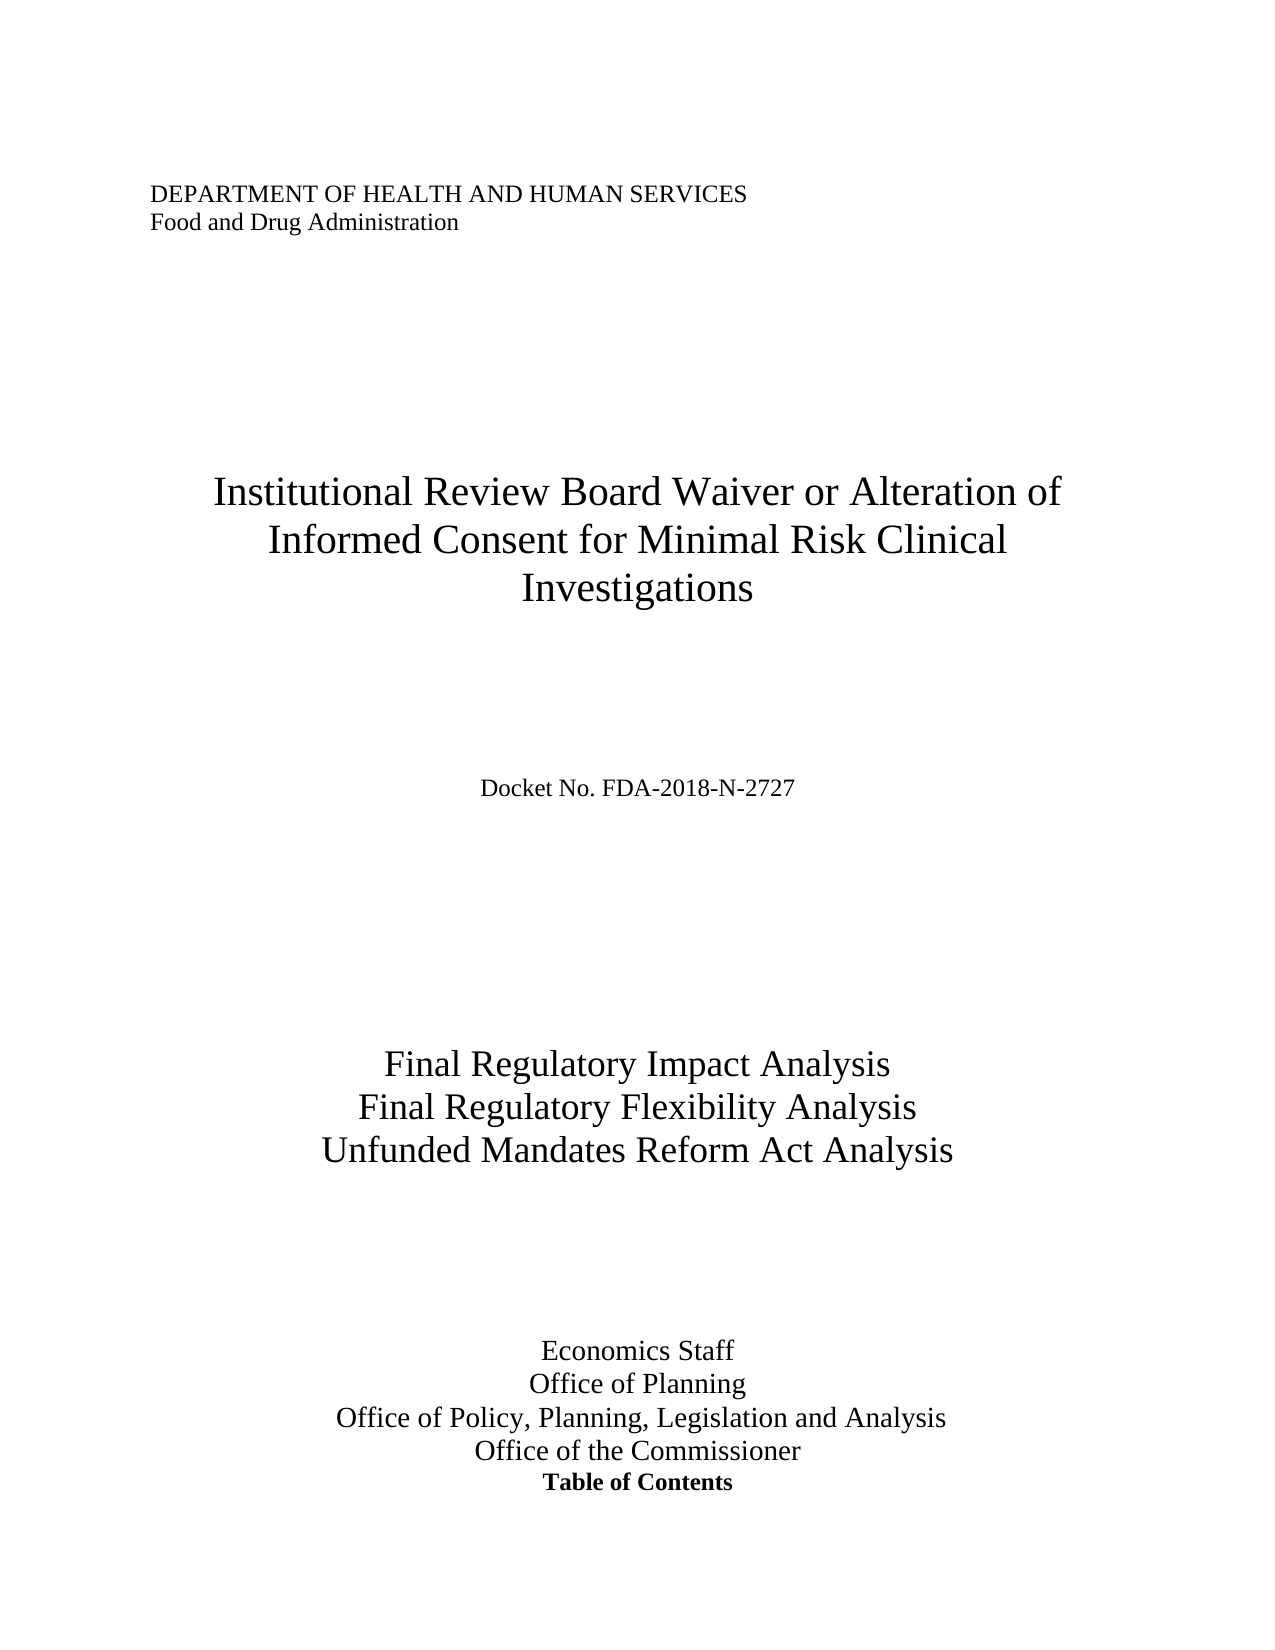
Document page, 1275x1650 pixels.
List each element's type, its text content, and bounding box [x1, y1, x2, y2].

text Office of Planning [150, 1366, 1125, 1400]
text Table of Contents [150, 1467, 1125, 1496]
text Final Regulatory Flexibility Analysis [150, 1084, 1125, 1127]
text Institutional Review Board Waiver or Alteration of Informed Consent for Minimal Risk Clinical Investigations [149, 466, 1125, 610]
text DEPARTMENT OF HEALTH AND HUMAN SERVICES [150, 179, 1125, 207]
text Docket No. FDA-2018-N-2727 [150, 773, 1125, 802]
text Final Regulatory Impact Analysis [150, 1041, 1125, 1084]
text Food and Drug Administration [150, 207, 1125, 236]
text Unfunded Mandates Reform Act Analysis [150, 1127, 1125, 1171]
text Office of the Commissioner [150, 1433, 1125, 1467]
text Economics Staff [150, 1333, 1125, 1366]
text Office of Policy, Planning, Legislation and Analysis [150, 1400, 1125, 1433]
